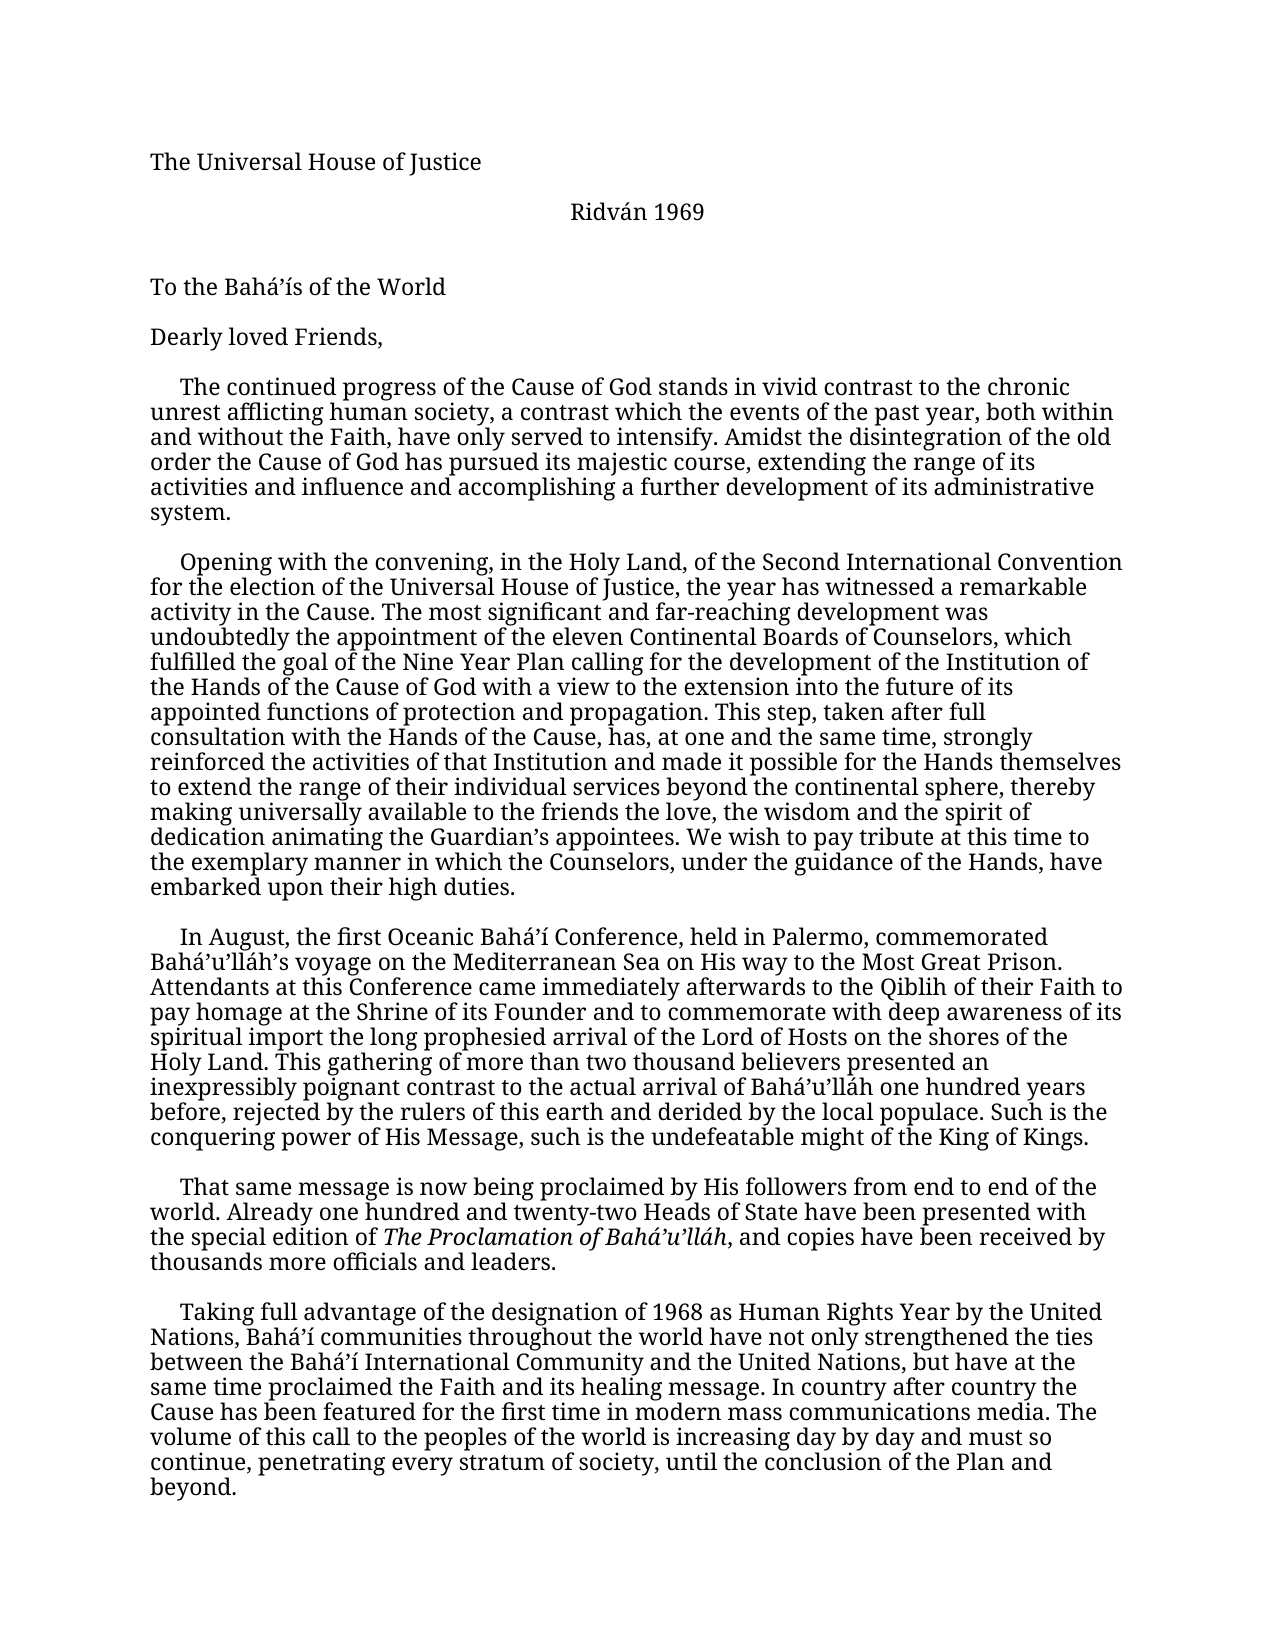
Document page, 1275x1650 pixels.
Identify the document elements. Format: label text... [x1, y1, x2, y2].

text Taking full advantage of the designation of 1968 as Human Rights Year by the United Nations, Bahá’í communities throughout the world have not only strengthened the ties between the Bahá’í International Community and the United Nations, but have at the same time proclaimed the Faith and its healing message. In country after country the Cause has been featured for the first time in modern mass communications media. The volume of this call to the peoples of the world is increasing day by day and must so continue, penetrating every stratum of society, until the conclusion of the Plan and beyond. [150, 1300, 1125, 1500]
text The continued progress of the Cause of God stands in vivid contrast to the chronic unrest afflicting human society, a contrast which the events of the past year, both within and without the Faith, have only served to intensify. Amidst the disintegration of the old order the Cause of God has pursued its majestic course, extending the range of its activities and influence and accomplishing a further development of its administrative system. [150, 375, 1125, 525]
text Opening with the convening, in the Holy Land, of the Second International Convention for the election of the Universal House of Justice, the year has witnessed a remarkable activity in the Cause. The most significant and far-reaching development was undoubtedly the appointment of the eleven Continental Boards of Counselors, which fulfilled the goal of the Nine Year Plan calling for the development of the Institution of the Hands of the Cause of God with a view to the extension into the future of its appointed functions of protection and propagation. This step, taken after full consultation with the Hands of the Cause, has, at one and the same time, strongly reinforced the activities of that Institution and made it possible for the Hands themselves to extend the range of their individual services beyond the continental sphere, thereby making universally available to the friends the love, the wisdom and the spirit of dedication animating the Guardian’s appointees. We wish to pay tribute at this time to the exemplary manner in which the Counselors, under the guidance of the Hands, have embarked upon their high duties. [150, 550, 1125, 900]
text Dearly loved Friends, [150, 325, 1125, 350]
text Ridván 1969 [150, 200, 1125, 225]
text In August, the first Oceanic Bahá’í Conference, held in Palermo, commemorated Bahá’u’lláh’s voyage on the Mediterranean Sea on His way to the Most Great Prison. Attendants at this Conference came immediately afterwards to the Qiblih of their Faith to pay homage at the Shrine of its Founder and to commemorate with deep awareness of its spiritual import the long prophesied arrival of the Lord of Hosts on the shores of the Holy Land. This gathering of more than two thousand believers presented an inexpressibly poignant contrast to the actual arrival of Bahá’u’lláh one hundred years before, rejected by the rulers of this earth and derided by the local populace. Such is the conquering power of His Message, such is the undefeatable might of the King of Kings. [150, 925, 1125, 1150]
text That same message is now being proclaimed by His followers from end to end of the world. Already one hundred and twenty-two Heads of State have been presented with the special edition of The Proclamation of Bahá’u’lláh, and copies have been received by thousands more officials and leaders. [150, 1175, 1125, 1275]
text To the Bahá’ís of the World [150, 275, 1125, 300]
